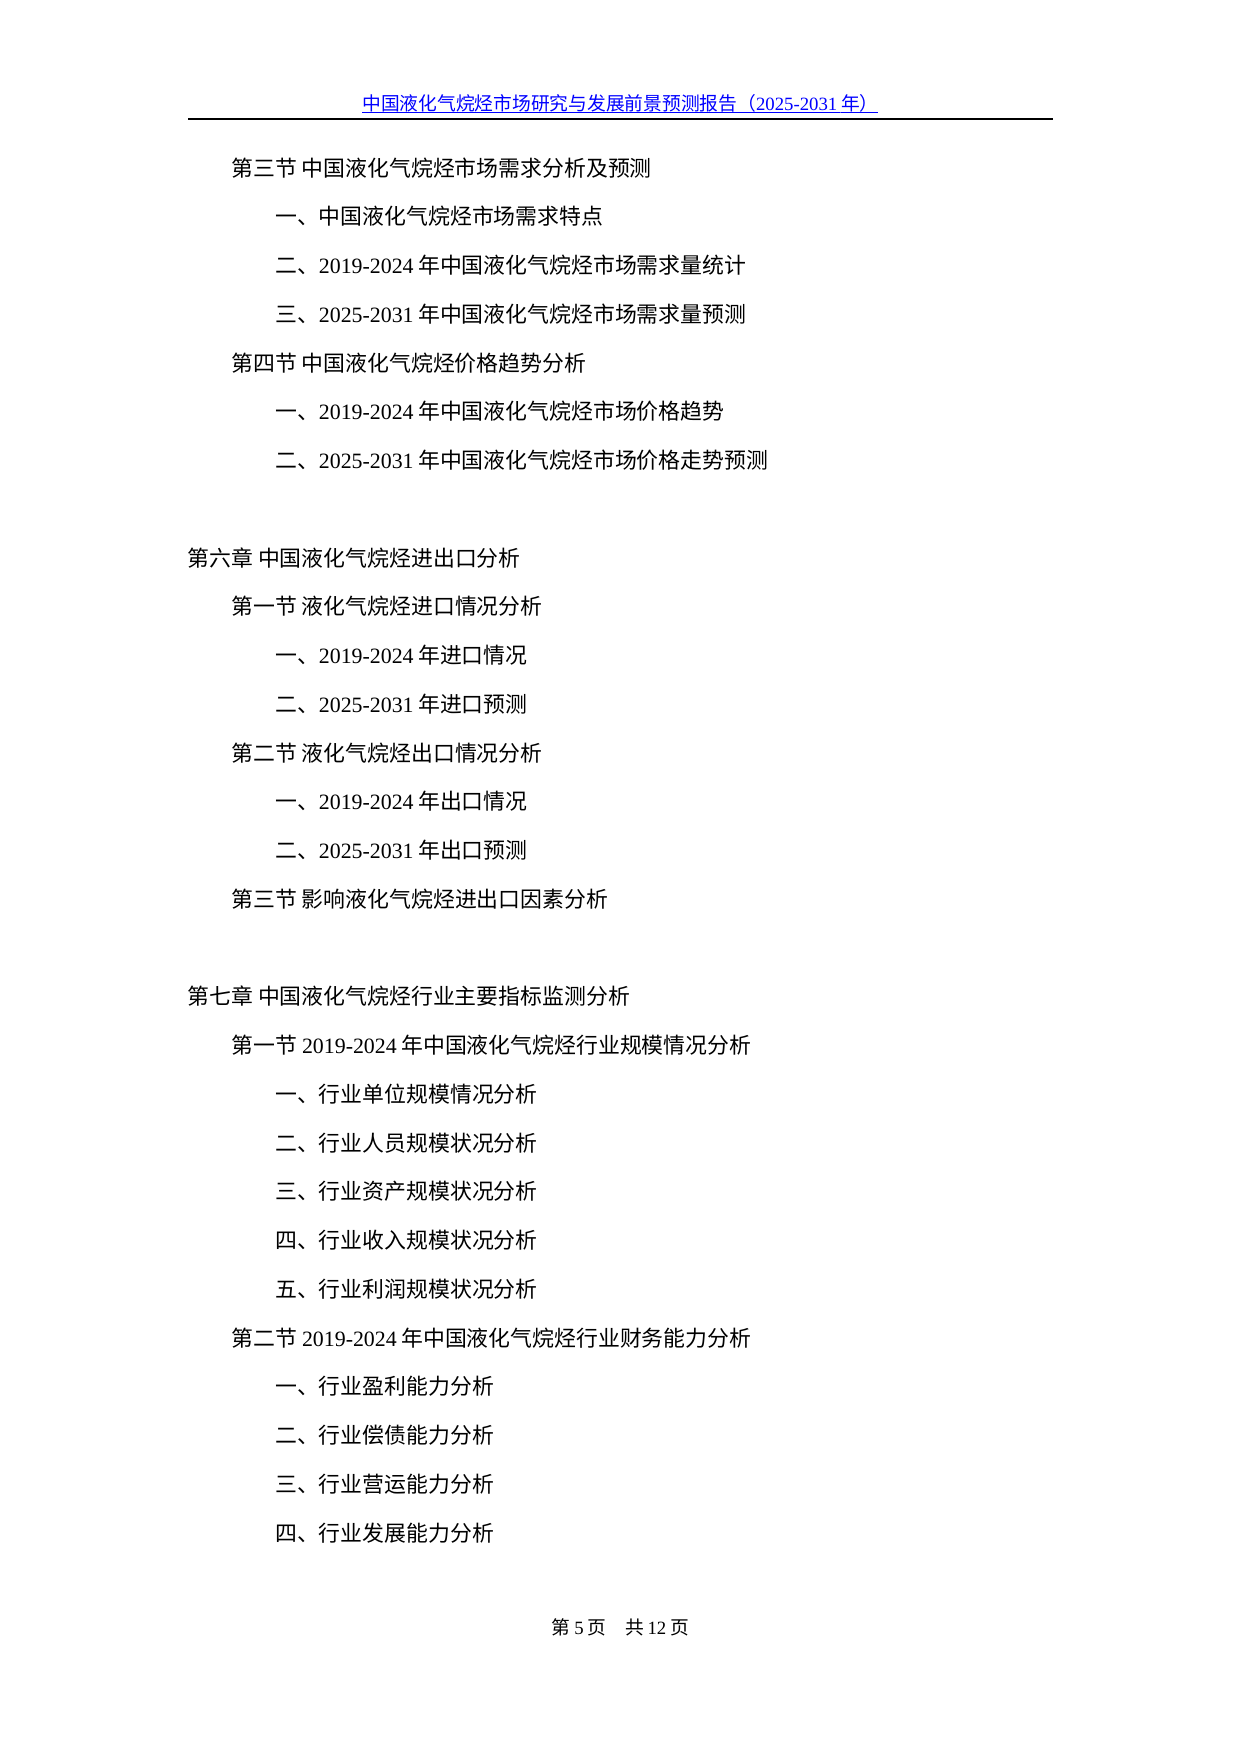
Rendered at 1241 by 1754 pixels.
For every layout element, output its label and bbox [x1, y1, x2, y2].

text [187, 150, 1053, 1548]
